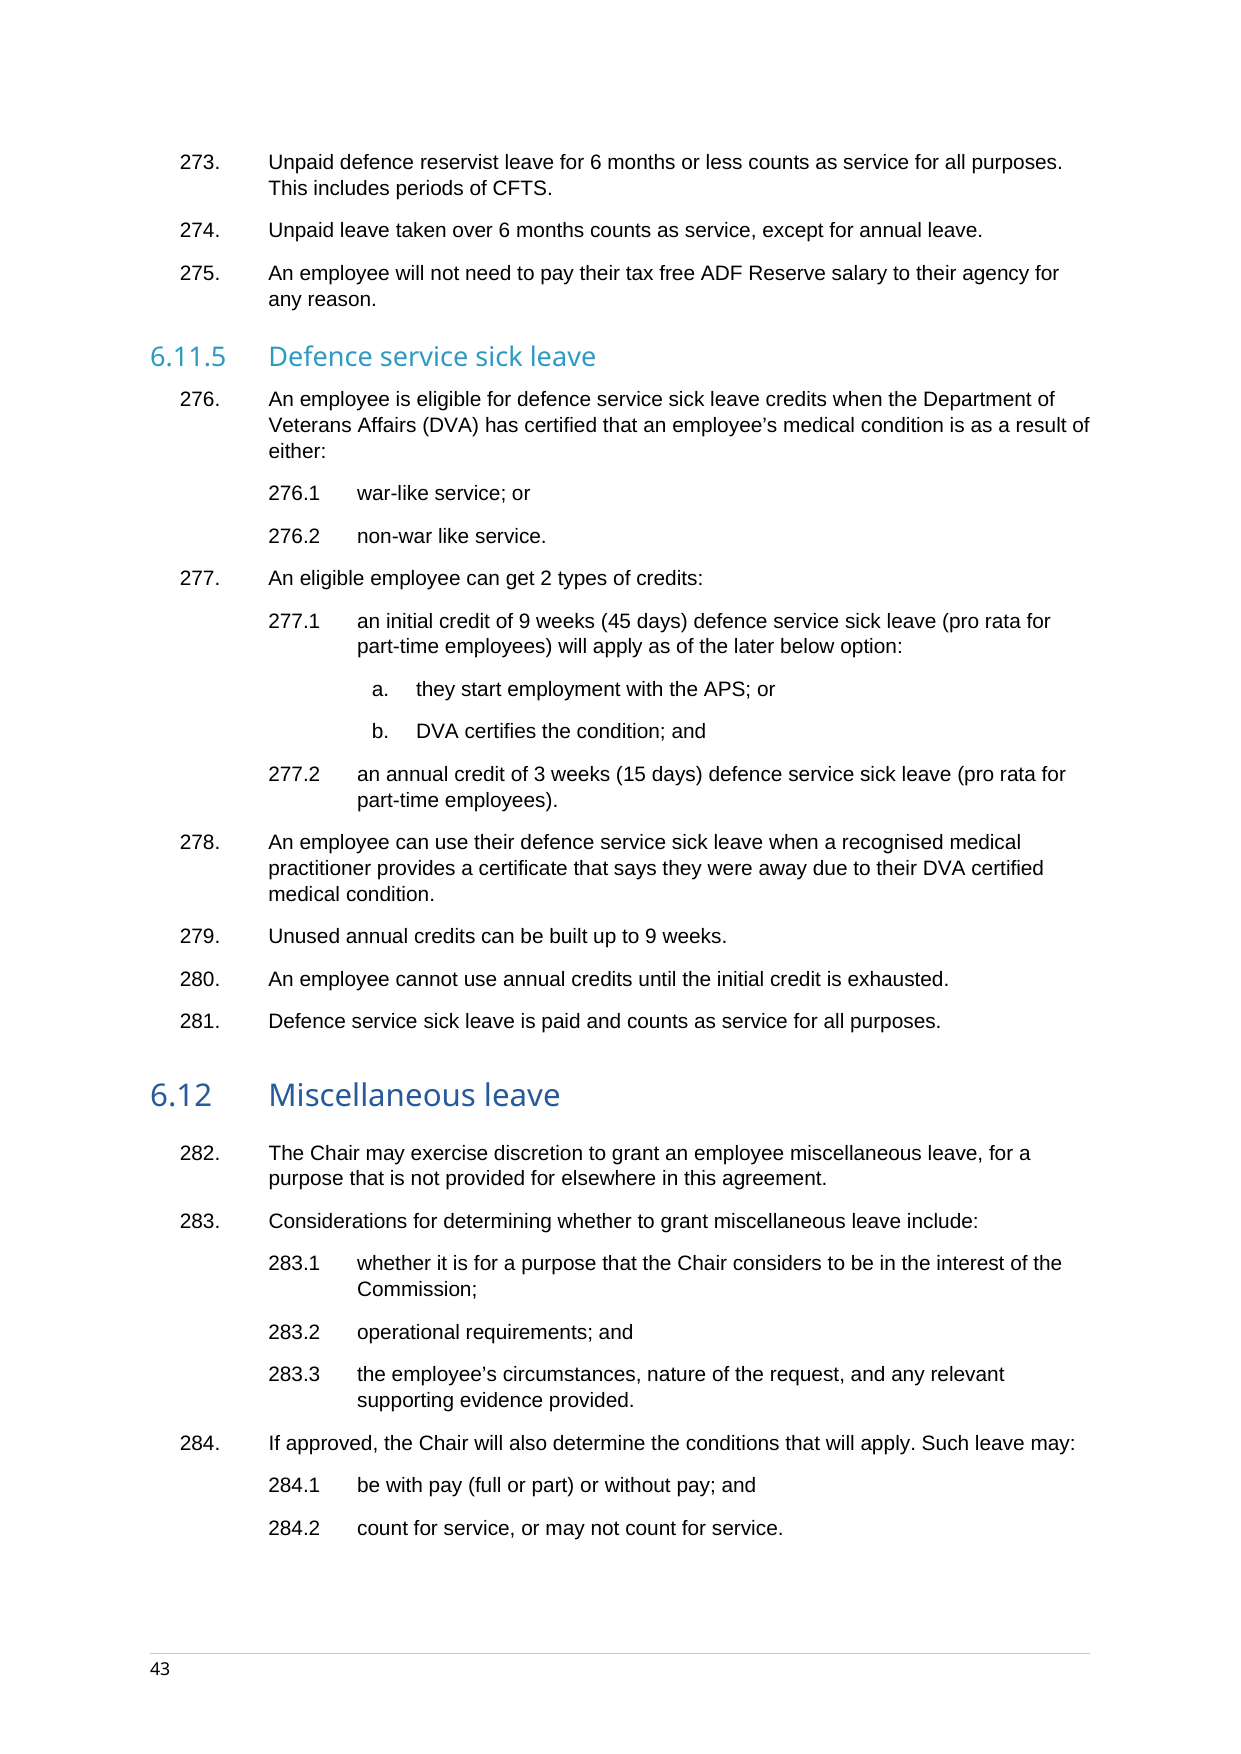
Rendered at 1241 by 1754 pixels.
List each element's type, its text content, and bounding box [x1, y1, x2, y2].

list Considerations for determining whether to grant miscellaneous leave include: [179, 1209, 1090, 1233]
list If approved, the Chair will also determine the conditions that will apply. Such leave may: [179, 1430, 1090, 1454]
list count for service, or may not count for service. [268, 1515, 1090, 1539]
subtitle Defence service sick leave [150, 337, 1090, 374]
list they start employment with the APS; or [372, 677, 1090, 701]
list An employee will not need to pay their tax free ADF Reserve salary to their agency for any reason. [179, 261, 1090, 311]
list war-like service; or [268, 481, 1090, 505]
list Unpaid leave taken over 6 months counts as service, except for annual leave. [179, 218, 1090, 242]
list Unused annual credits can be built up to 9 weeks. [179, 924, 1090, 948]
list non-war like service. [268, 523, 1090, 547]
list Unpaid defence reservist leave for 6 months or less counts as service for all purposes. This includes periods of CFTS. [179, 150, 1090, 200]
list the employee’s circumstances, nature of the request, and any relevant supporting evidence provided. [268, 1362, 1090, 1412]
list be with pay (full or part) or without pay; and [268, 1473, 1090, 1497]
list The Chair may exercise discretion to grant an employee miscellaneous leave, for a purpose that is not provided for elsewhere in this agreement. [179, 1140, 1090, 1190]
list DVA certifies the condition; and [372, 719, 1090, 743]
list operational requirements; and [268, 1319, 1090, 1343]
list an initial credit of 9 weeks (45 days) defence service sick leave (pro rata for part-time employees) will apply as of the later below option: [268, 608, 1090, 658]
list An employee cannot use annual credits until the initial credit is exhausted. [179, 967, 1090, 991]
list whether it is for a purpose that the Chair considers to be in the interest of the Commission; [268, 1251, 1090, 1301]
list Defence service sick leave is paid and counts as service for all purposes. [179, 1009, 1090, 1033]
subtitle Miscellaneous leave [150, 1073, 1090, 1115]
list An employee is eligible for defence service sick leave credits when the Department of Veterans Affairs (DVA) has certified that an employee’s medical condition is as a result of either: [179, 387, 1090, 462]
list An employee can use their defence service sick leave when a recognised medical practitioner provides a certificate that says they were away due to their DVA certified medical condition. [179, 830, 1090, 906]
list An eligible employee can get 2 types of credits: [179, 566, 1090, 590]
list an annual credit of 3 weeks (15 days) defence service sick leave (pro rata for part-time employees). [268, 762, 1090, 812]
